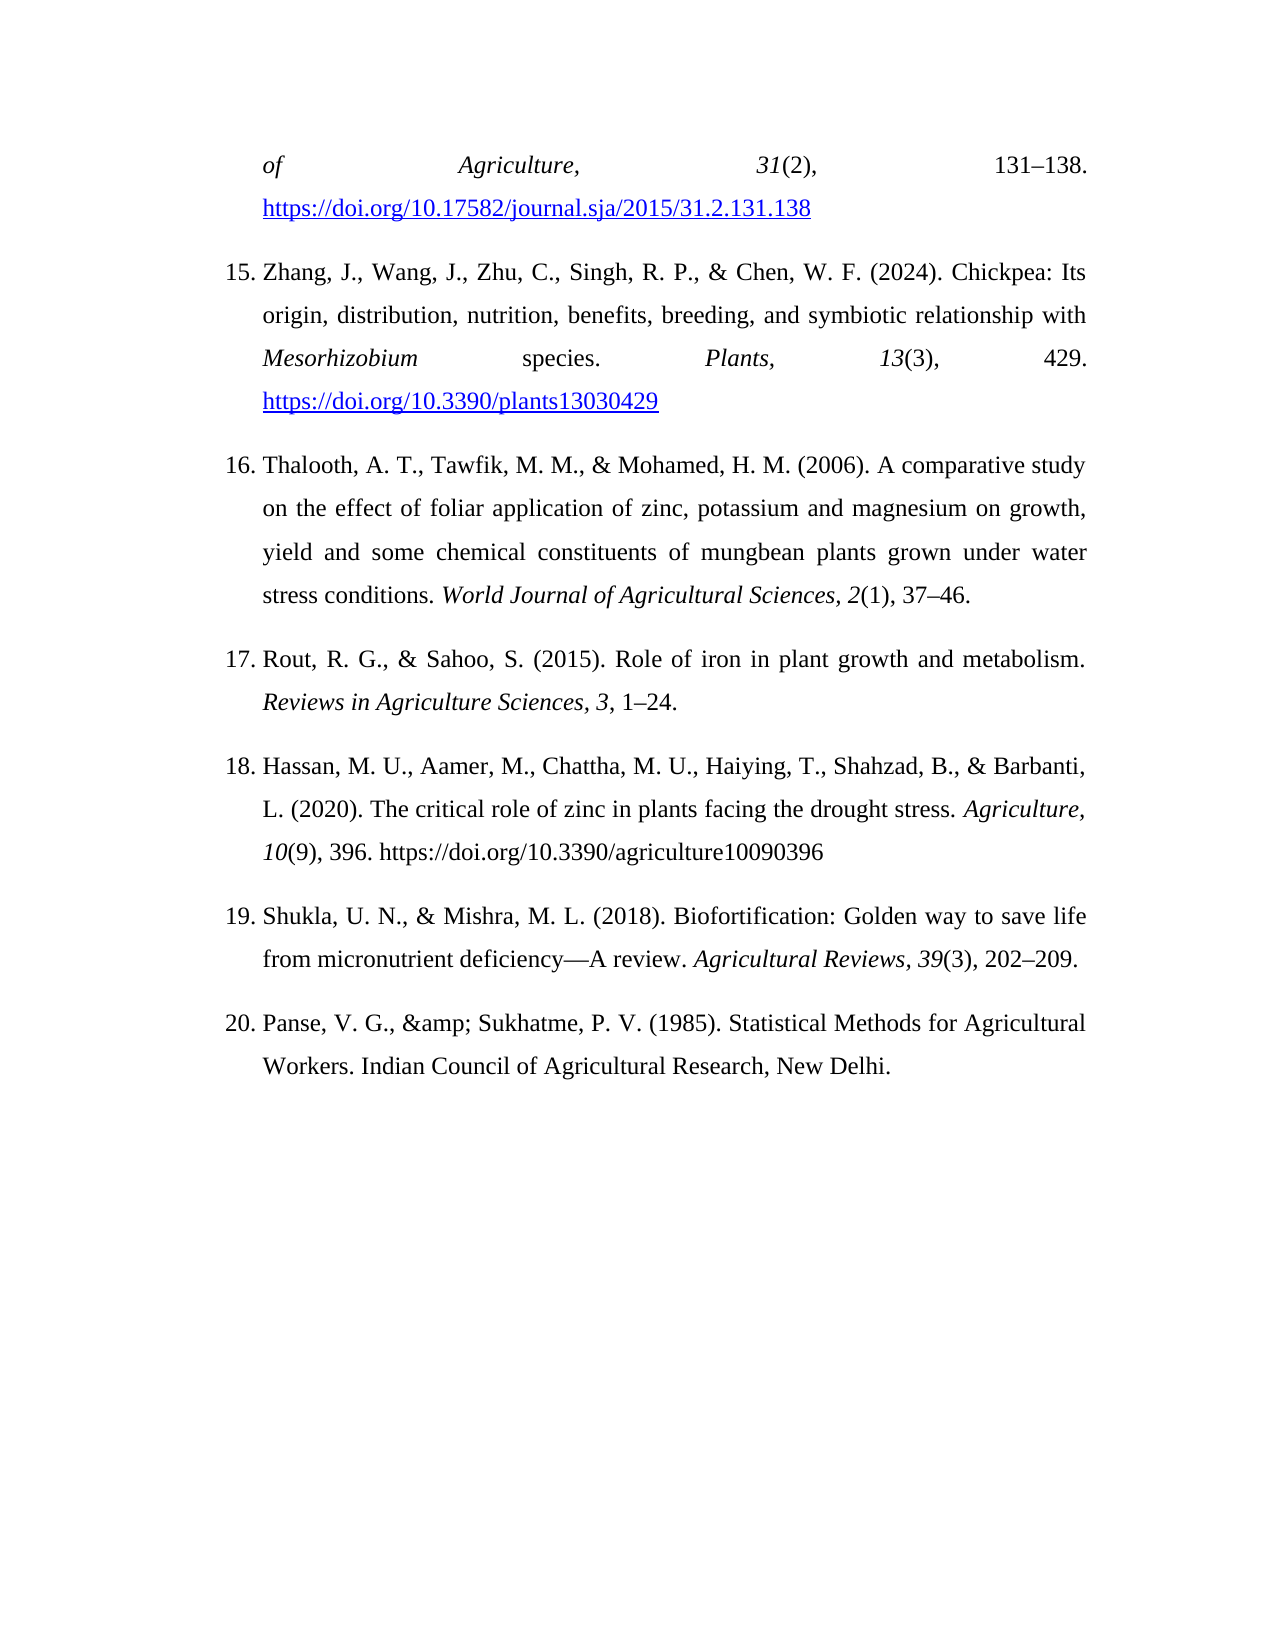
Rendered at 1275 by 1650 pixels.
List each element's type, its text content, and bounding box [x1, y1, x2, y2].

list Shukla, U. N., & Mishra, M. L. (2018). Biofortification: Golden way to save life from micronutrient deficiency—A review. Agricultural Reviews, 39(3), 202–209. [225, 901, 1087, 973]
list Zhang, J., Wang, J., Zhu, C., Singh, R. P., & Chen, W. F. (2024). Chickpea: Its origin, distribution, nutrition, benefits, breeding, and symbiotic relationship with Mesorhizobium species. Plants, 13(3), 429. https://doi.org/10.3390/plants13030429 [225, 257, 1087, 415]
list Rout, R. G., & Sahoo, S. (2015). Role of iron in plant growth and metabolism. Reviews in Agriculture Sciences, 3, 1–24. [225, 644, 1087, 716]
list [225, 150, 1087, 222]
list Thalooth, A. T., Tawfik, M. M., & Mohamed, H. M. (2006). A comparative study on the effect of foliar application of zinc, potassium and magnesium on growth, yield and some chemical constituents of mungbean plants grown under water stress conditions. World Journal of Agricultural Sciences, 2(1), 37–46. [225, 450, 1087, 608]
list Panse, V. G., &amp; Sukhatme, P. V. (1985). Statistical Methods for Agricultural Workers. Indian Council of Agricultural Research, New Delhi. [225, 1008, 1087, 1080]
list Hassan, M. U., Aamer, M., Chattha, M. U., Haiying, T., Shahzad, B., & Barbanti, L. (2020). The critical role of zinc in plants facing the drought stress. Agriculture, 10(9), 396. https://doi.org/10.3390/agriculture10090396 [225, 751, 1087, 866]
